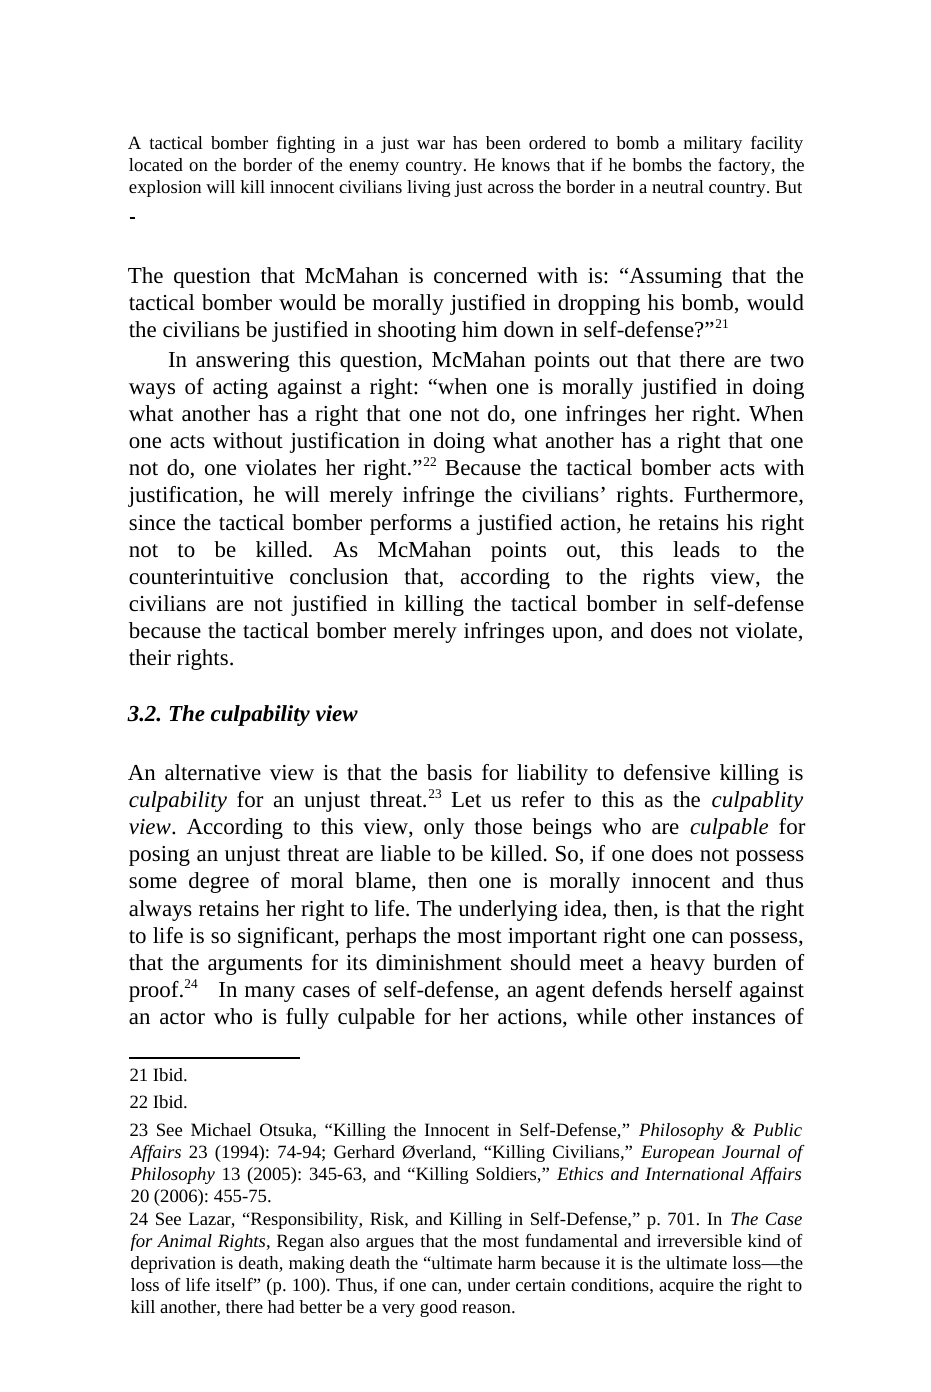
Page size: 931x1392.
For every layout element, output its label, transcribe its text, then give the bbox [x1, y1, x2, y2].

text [128, 759, 805, 1029]
text A tactical bomber fighting in a just war has been ordered to bomb a military facility located on the border of the enemy country. He knows that if he bombs the factory, the explosion will kill innocent civilians living just across the border in a neutral country. But [128, 132, 806, 198]
subtitle The culpability view [128, 700, 804, 726]
text The question that McMahan is concerned with is: “Assuming that the tactical bomber would be morally justified in dropping his bomb, would the civilians be justified in shooting him down in self-defense?” [128, 262, 805, 343]
text In answering this question, McMahan points out that there are two ways of acting against a right: “when one is morally justified in doing what another has a right that one not do, one infringes her right. When one acts without justification in doing what another has a right that one not do, one violates her right.” Because the tactical bomber acts with justification, he will merely infringe the civilians’ rights. Furthermore, since the tactical bomber performs a justified action, he retains his right not to be killed. As McMahan points out, this leads to the counterintuitive conclusion that, according to the rights view, the civilians are not justified in killing the tactical bomber in self-defense because the tactical bomber merely infringes upon, and does not violate, their rights. [129, 346, 805, 670]
